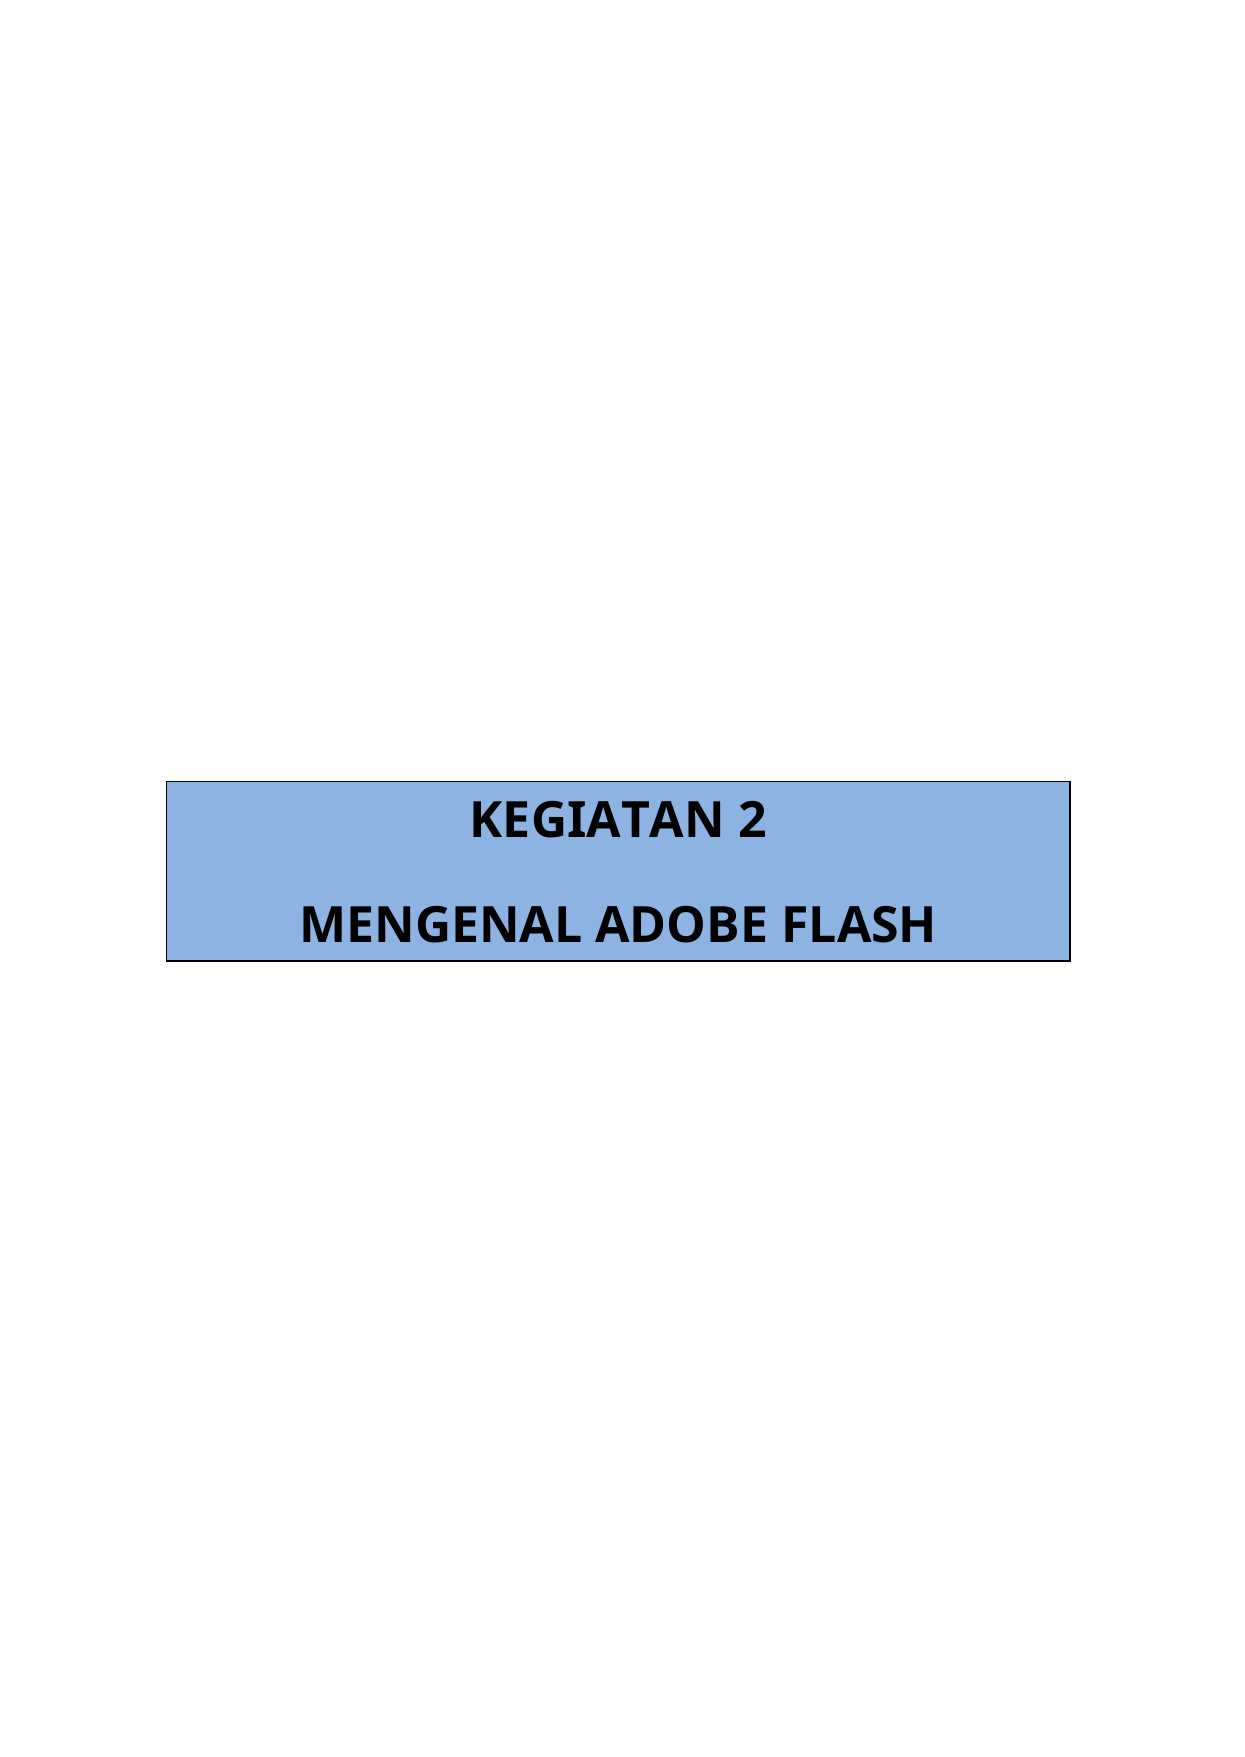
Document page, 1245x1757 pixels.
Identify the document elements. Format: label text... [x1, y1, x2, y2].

subtitle KEGIATAN 2 [167, 782, 1069, 852]
subtitle MENGENAL ADOBE FLASH [167, 886, 1069, 960]
